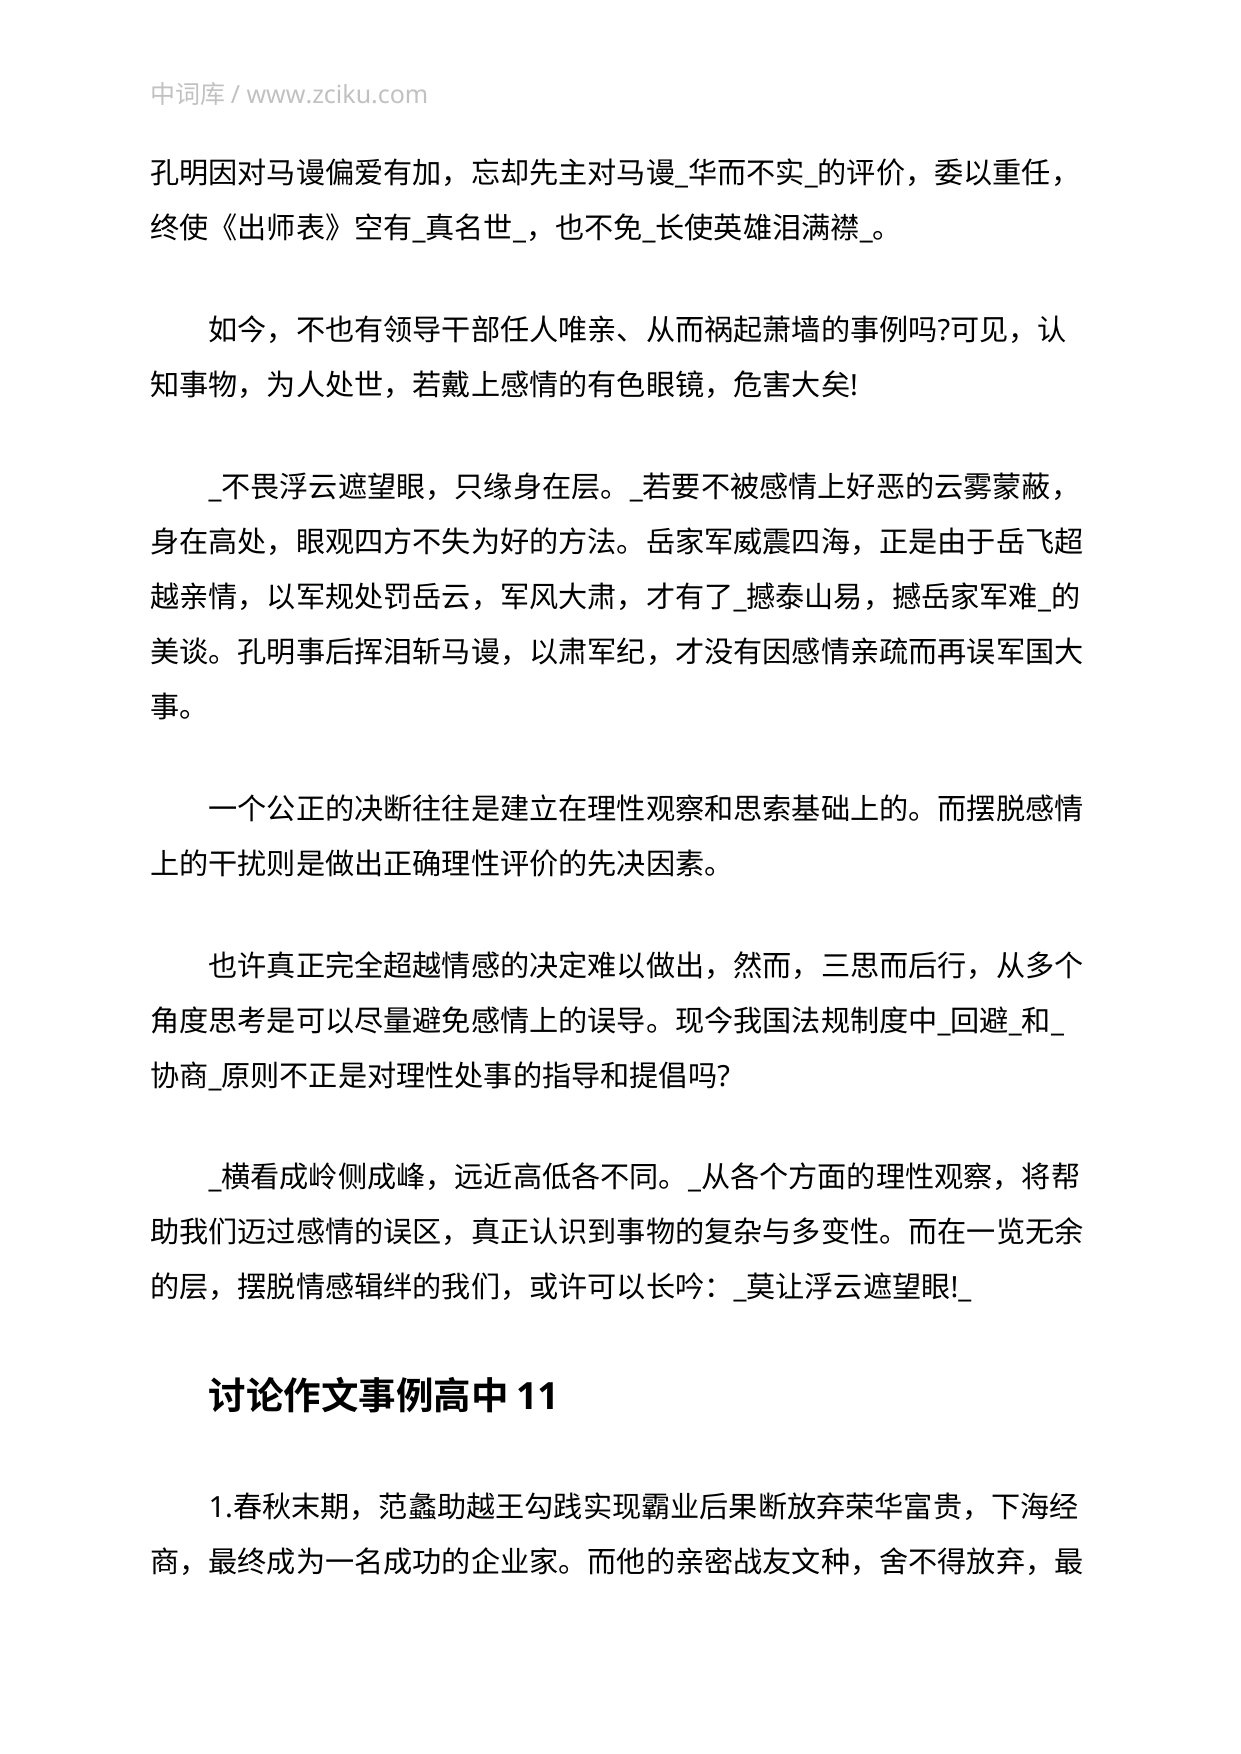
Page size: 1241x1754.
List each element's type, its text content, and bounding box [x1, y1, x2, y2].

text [150, 150, 1090, 247]
text 如今，不也有领导干部任人唯亲、从而祸起萧墙的事例吗?可见，认知事物，为人处世，若戴上感情的有色眼镜，危害大矣! [150, 307, 1090, 404]
text 一个公正的决断往往是建立在理性观察和思索基础上的。而摆脱感情上的干扰则是做出正确理性评价的先决因素。 [150, 786, 1090, 883]
text 讨论作文事例高中11 [150, 1366, 1090, 1420]
text _横看成岭侧成峰，远近高低各不同。_从各个方面的理性观察，将帮助我们迈过感情的误区，真正认识到事物的复杂与多变性。而在一览无余的层，摆脱情感辑绊的我们，或许可以长吟：_莫让浮云遮望眼!_ [150, 1154, 1090, 1306]
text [150, 1483, 1090, 1581]
text _不畏浮云遮望眼，只缘身在层。_若要不被感情上好恶的云雾蒙蔽，身在高处，眼观四方不失为好的方法。岳家军威震四海，正是由于岳飞超越亲情，以军规处罚岳云，军风大肃，才有了_撼泰山易，撼岳家军难_的美谈。孔明事后挥泪斩马谩，以肃军纪，才没有因感情亲疏而再误军国大事。 [150, 464, 1090, 726]
text 也许真正完全超越情感的决定难以做出，然而，三思而后行，从多个角度思考是可以尽量避免感情上的误导。现今我国法规制度中_回避_和_协商_原则不正是对理性处事的指导和提倡吗? [150, 942, 1090, 1094]
